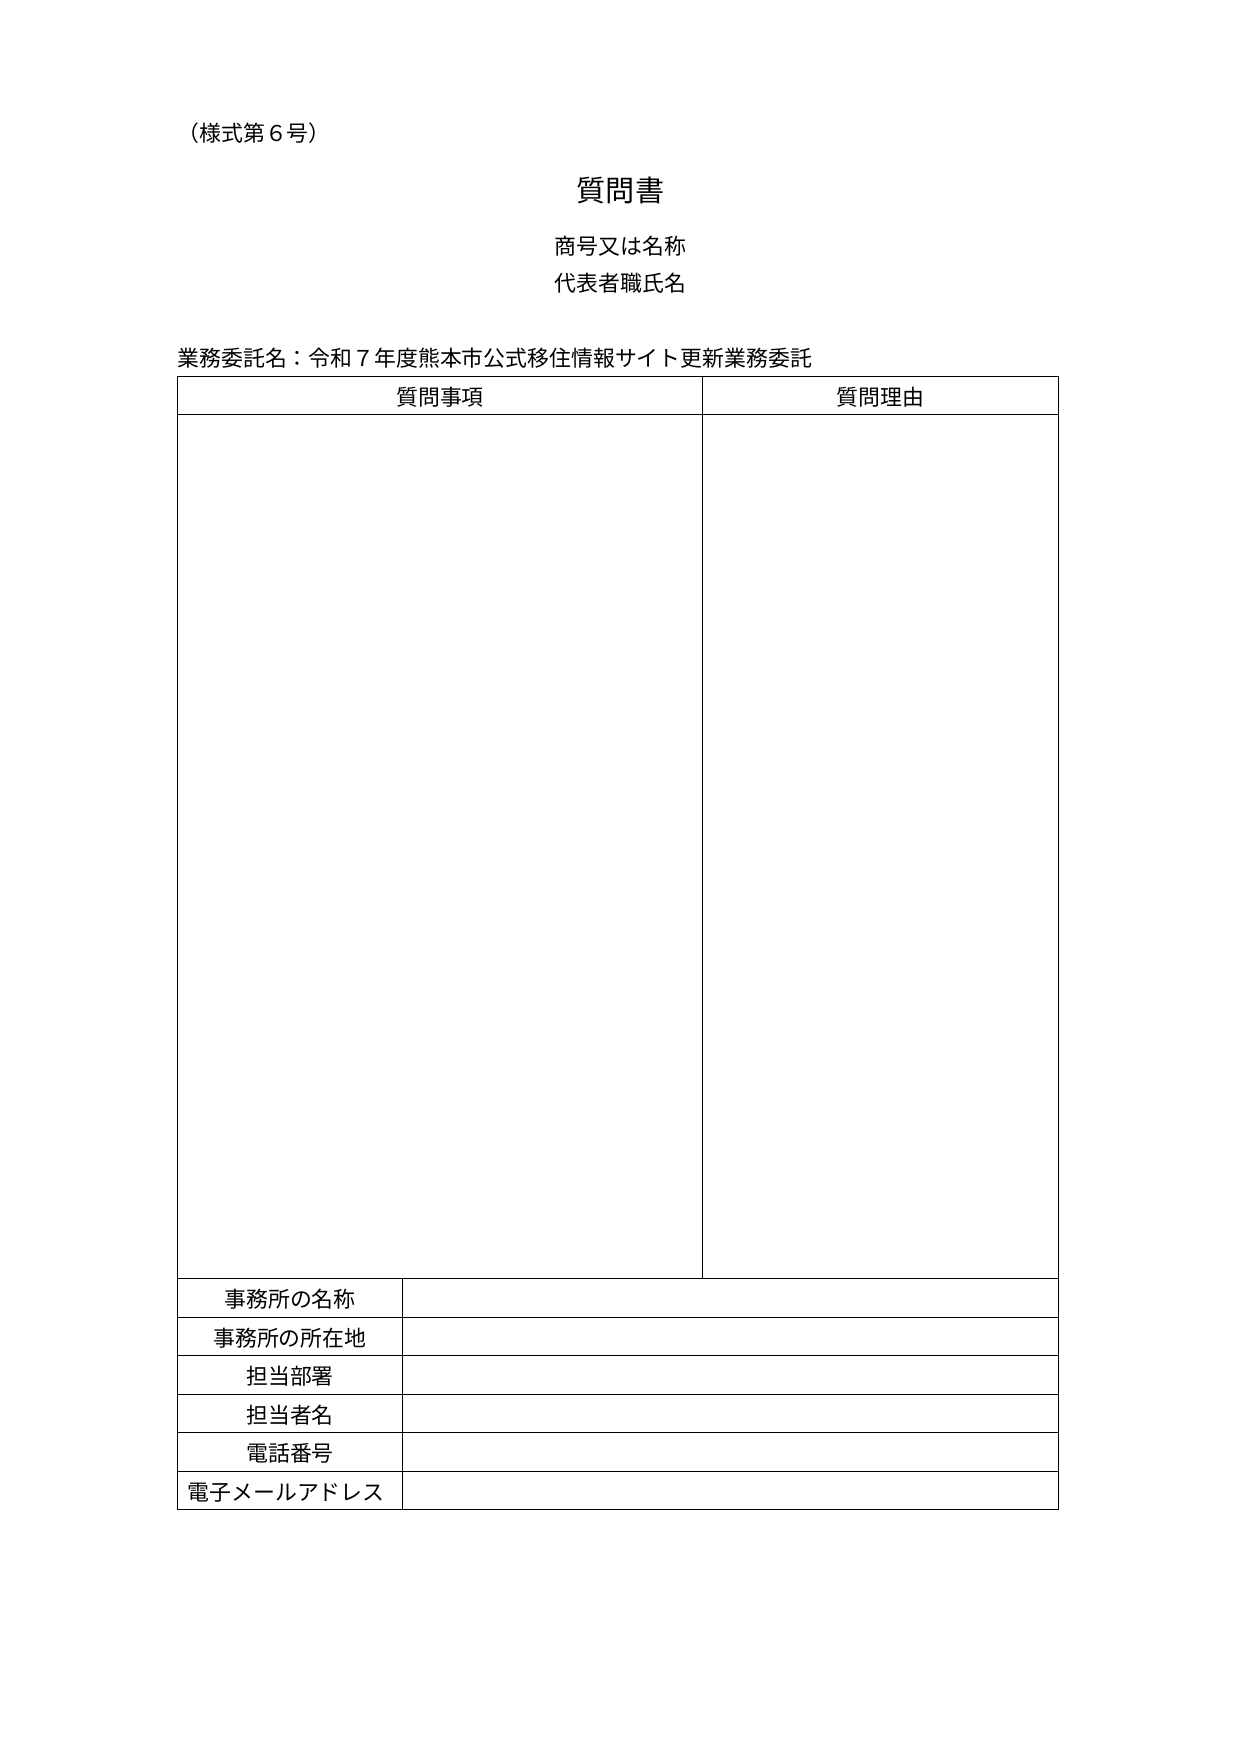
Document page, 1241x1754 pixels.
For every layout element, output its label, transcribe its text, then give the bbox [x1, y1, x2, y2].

text 業務委託名：令和７年度熊本市公式移住情報サイト更新業務委託 [177, 338, 1063, 376]
table_cell 電子メールアドレス [178, 1472, 402, 1509]
table_header 質問事項 [178, 377, 702, 414]
table_cell [403, 1356, 1058, 1394]
text 質問書 [177, 151, 1063, 226]
table_cell [178, 415, 702, 1278]
table_header 質問理由 [703, 377, 1058, 414]
table_cell [403, 1433, 1058, 1471]
text 代表者職氏名 [177, 263, 1063, 301]
text 商号又は名称 [177, 226, 1063, 263]
text （様式第６号） [177, 113, 1063, 151]
table_cell 事務所の名称 [178, 1279, 402, 1317]
table_cell 担当者名 [178, 1395, 402, 1432]
table_cell 担当部署 [178, 1356, 402, 1394]
table_cell [403, 1318, 1058, 1355]
table_cell 事務所の所在地 [178, 1318, 402, 1355]
table_cell 電話番号 [178, 1433, 402, 1471]
table_cell [703, 415, 1058, 1278]
table_cell [403, 1395, 1058, 1432]
table_cell [403, 1472, 1058, 1509]
table_cell [403, 1279, 1058, 1317]
